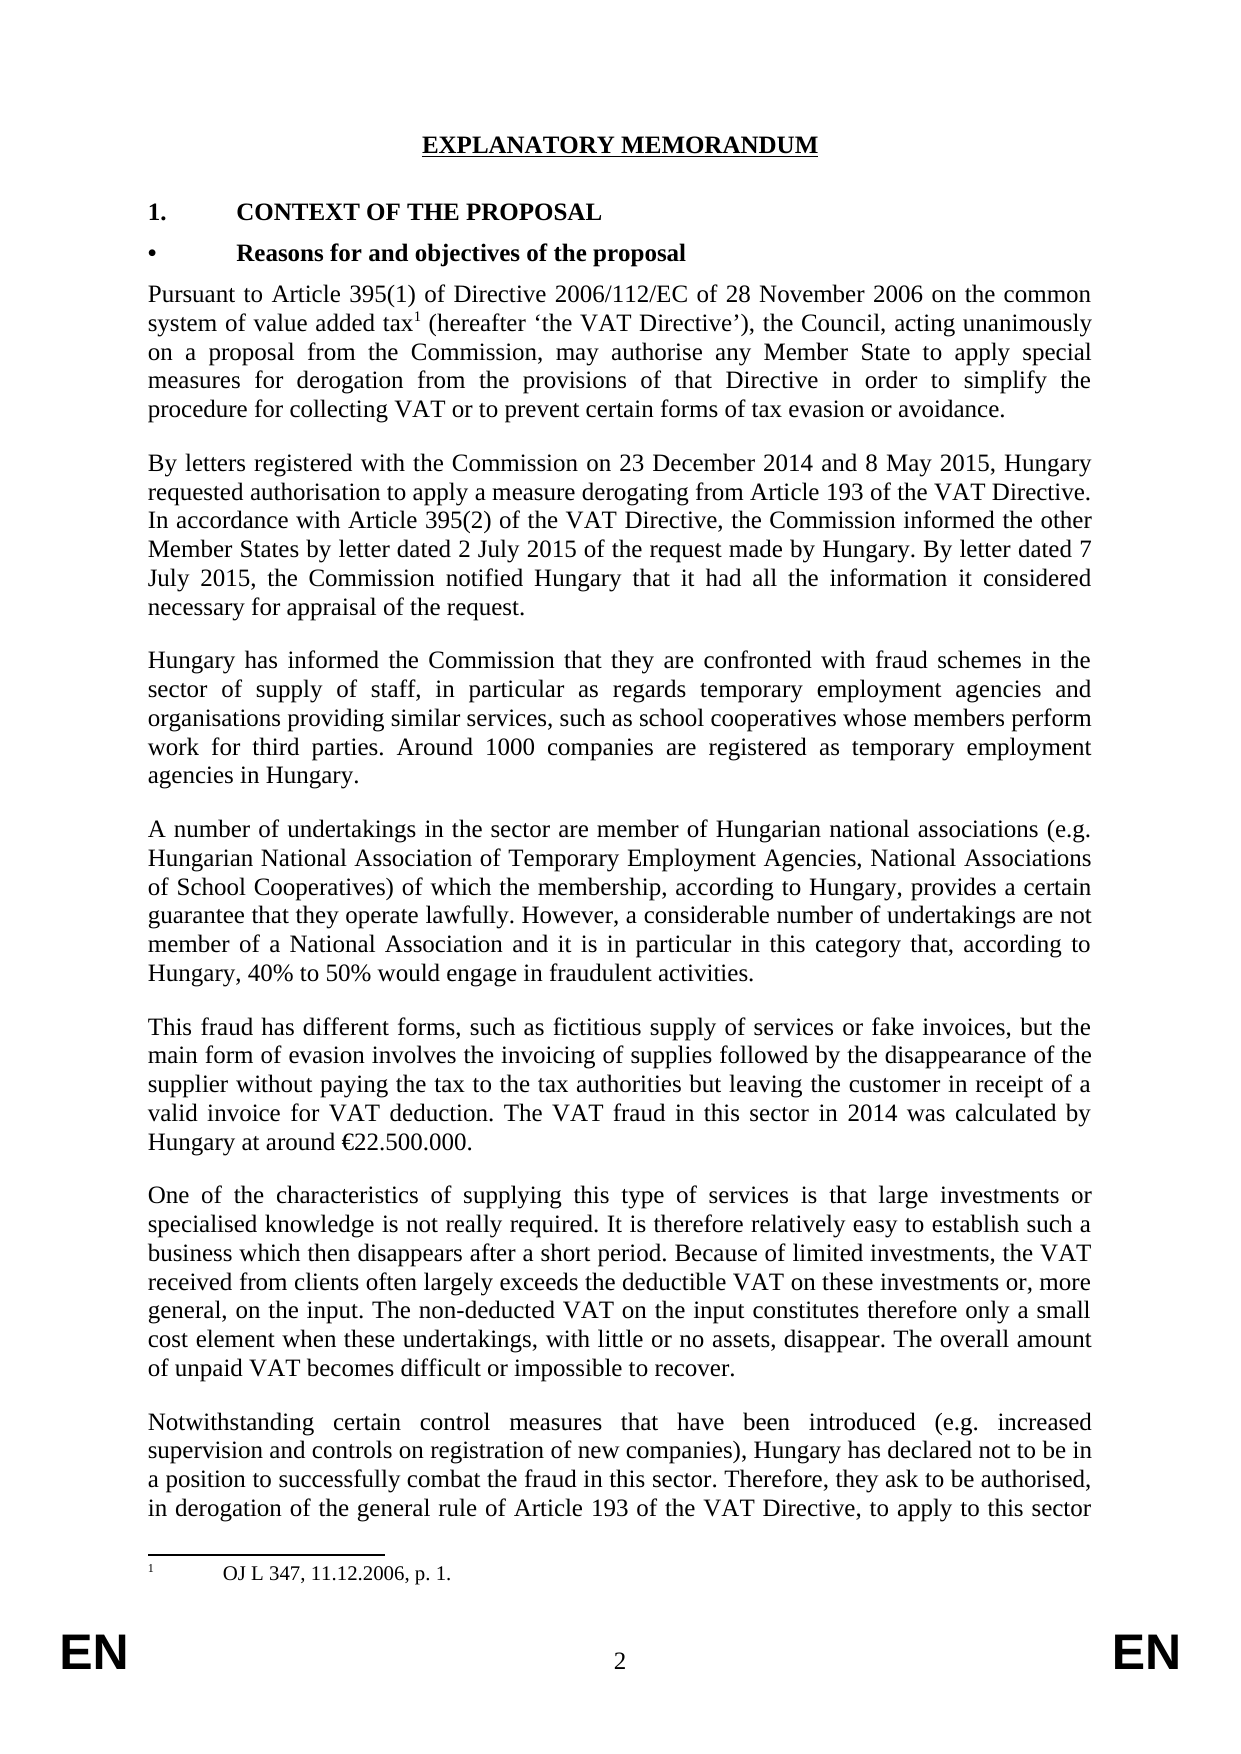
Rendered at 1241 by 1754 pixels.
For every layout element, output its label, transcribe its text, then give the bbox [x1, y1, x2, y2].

subtitle • Reasons for and objectives of the proposal [148, 238, 1093, 267]
text This fraud has different forms, such as fictitious supply of services or fake invoices, but the main form of evasion involves the invoicing of supplies followed by the disappearance of the supplier without paying the tax to the tax authorities but leaving the customer in receipt of a valid invoice for VAT deduction. The VAT fraud in this sector in 2014 was calculated by Hungary at around €22.500.000. [148, 1012, 1093, 1156]
text EXPLANATORY MEMORANDUM [148, 131, 1093, 159]
subtitle 1. CONTEXT OF THE PROPOSAL [148, 197, 1093, 226]
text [148, 1407, 1093, 1522]
text A number of undertakings in the sector are member of Hungarian national associations (e.g. Hungarian National Association of Temporary Employment Agencies, National Associations of School Cooperatives) of which the membership, according to Hungary, provides a certain guarantee that they operate lawfully. However, a considerable number of undertakings are not member of a National Association and it is in particular in this category that, according to Hungary, 40% to 50% would engage in fraudulent activities. [148, 814, 1093, 987]
text One of the characteristics of supplying this type of services is that large investments or specialised knowledge is not really required. It is therefore relatively easy to establish such a business which then disappears after a short period. Because of limited investments, the VAT received from clients often largely exceeds the deductible VAT on these investments or, more general, on the input. The non-deducted VAT on the input constitutes therefore only a small cost element when these undertakings, with little or no assets, disappear. The overall amount of unpaid VAT becomes difficult or impossible to recover. [148, 1181, 1093, 1382]
text Hungary has informed the Commission that they are confronted with fraud schemes in the sector of supply of staff, in particular as regards temporary employment agencies and organisations providing similar services, such as school cooperatives whose members perform work for third parties. Around 1000 companies are registered as temporary employment agencies in Hungary. [148, 646, 1093, 789]
text Pursuant to Article 395(1) of Directive 2006/112/EC of 28 November 2006 on the common system of value added tax (hereafter ‘the VAT Directive’), the Council, acting unanimously on a proposal from the Commission, may authorise any Member State to apply special measures for derogation from the provisions of that Directive in order to simplify the procedure for collecting VAT or to prevent certain forms of tax evasion or avoidance. [148, 279, 1093, 423]
text By letters registered with the Commission on 23 December 2014 and 8 May 2015, Hungary requested authorisation to apply a measure derogating from Article 193 of the VAT Directive. In accordance with Article 395(2) of the VAT Directive, the Commission informed the other Member States by letter dated 2 July 2015 of the request made by Hungary. By letter dated 7 July 2015, the Commission notified Hungary that it had all the information it considered necessary for appraisal of the request. [148, 448, 1093, 621]
